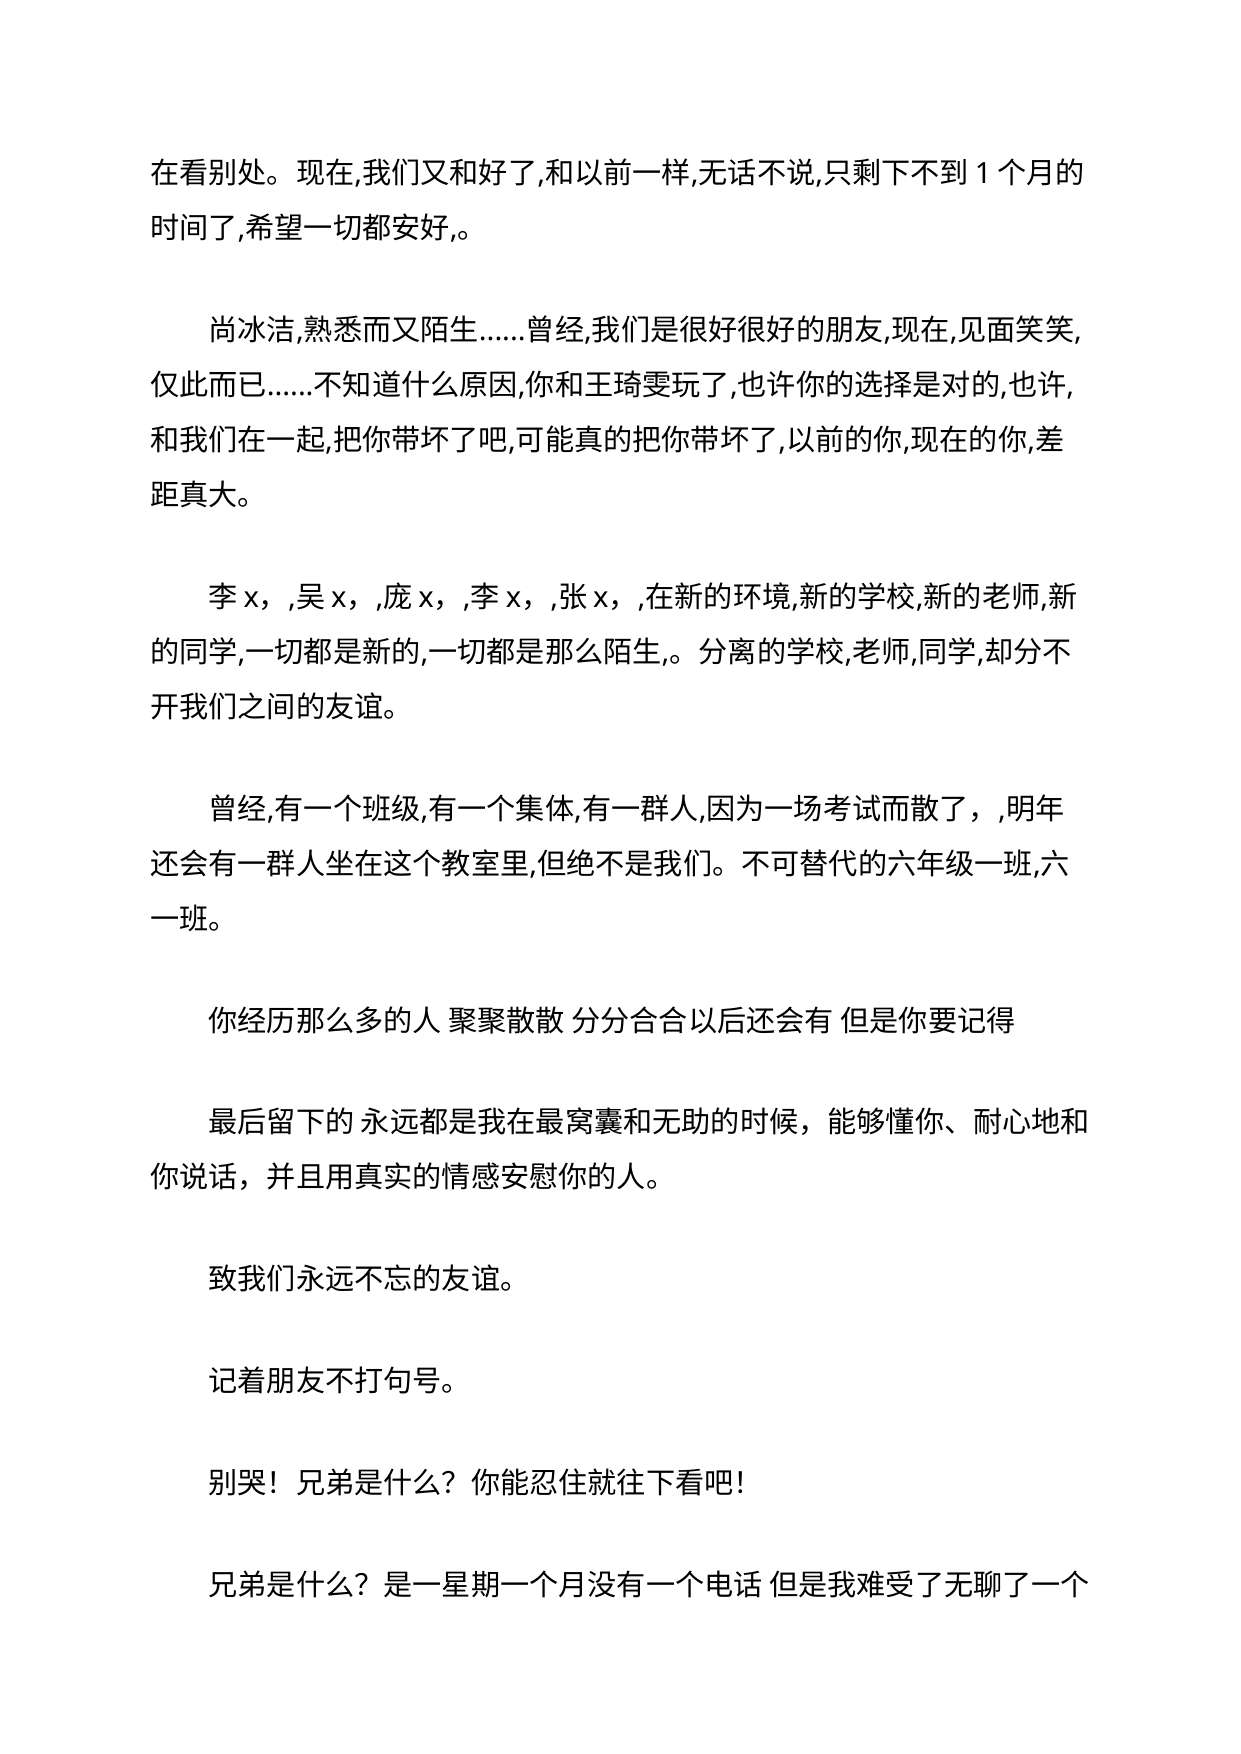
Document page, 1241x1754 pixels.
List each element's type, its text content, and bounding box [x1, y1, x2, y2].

text 致我们永远不忘的友谊。 [150, 1256, 1090, 1298]
text 曾经,有一个班级,有一个集体,有一群人,因为一场考试而散了，,明年还会有一群人坐在这个教室里,但绝不是我们。不可替代的六年级一班,六一班。 [150, 786, 1090, 938]
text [150, 150, 1090, 247]
text 最后留下的 永远都是我在最窝囊和无助的时候，能够懂你、耐心地和你说话，并且用真实的情感安慰你的人。 [150, 1099, 1090, 1196]
text 你经历那么多的人 聚聚散散 分分合合以后还会有 但是你要记得 [150, 997, 1090, 1039]
text 尚冰洁,熟悉而又陌生......曾经,我们是很好很好的朋友,现在,见面笑笑,仅此而已......不知道什么原因,你和王琦雯玩了,也许你的选择是对的,也许,和我们在一起,把你带坏了吧,可能真的把你带坏了,以前的你,现在的你,差距真大。 [150, 307, 1090, 514]
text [150, 1561, 1090, 1603]
text 记着朋友不打句号。 [150, 1357, 1090, 1400]
text 别哭！兄弟是什么？你能忍住就往下看吧！ [150, 1459, 1090, 1502]
text 李x，,吴x，,庞x，,李x，,张x，,在新的环境,新的学校,新的老师,新的同学,一切都是新的,一切都是那么陌生,。分离的学校,老师,同学,却分不开我们之间的友谊。 [150, 574, 1090, 726]
